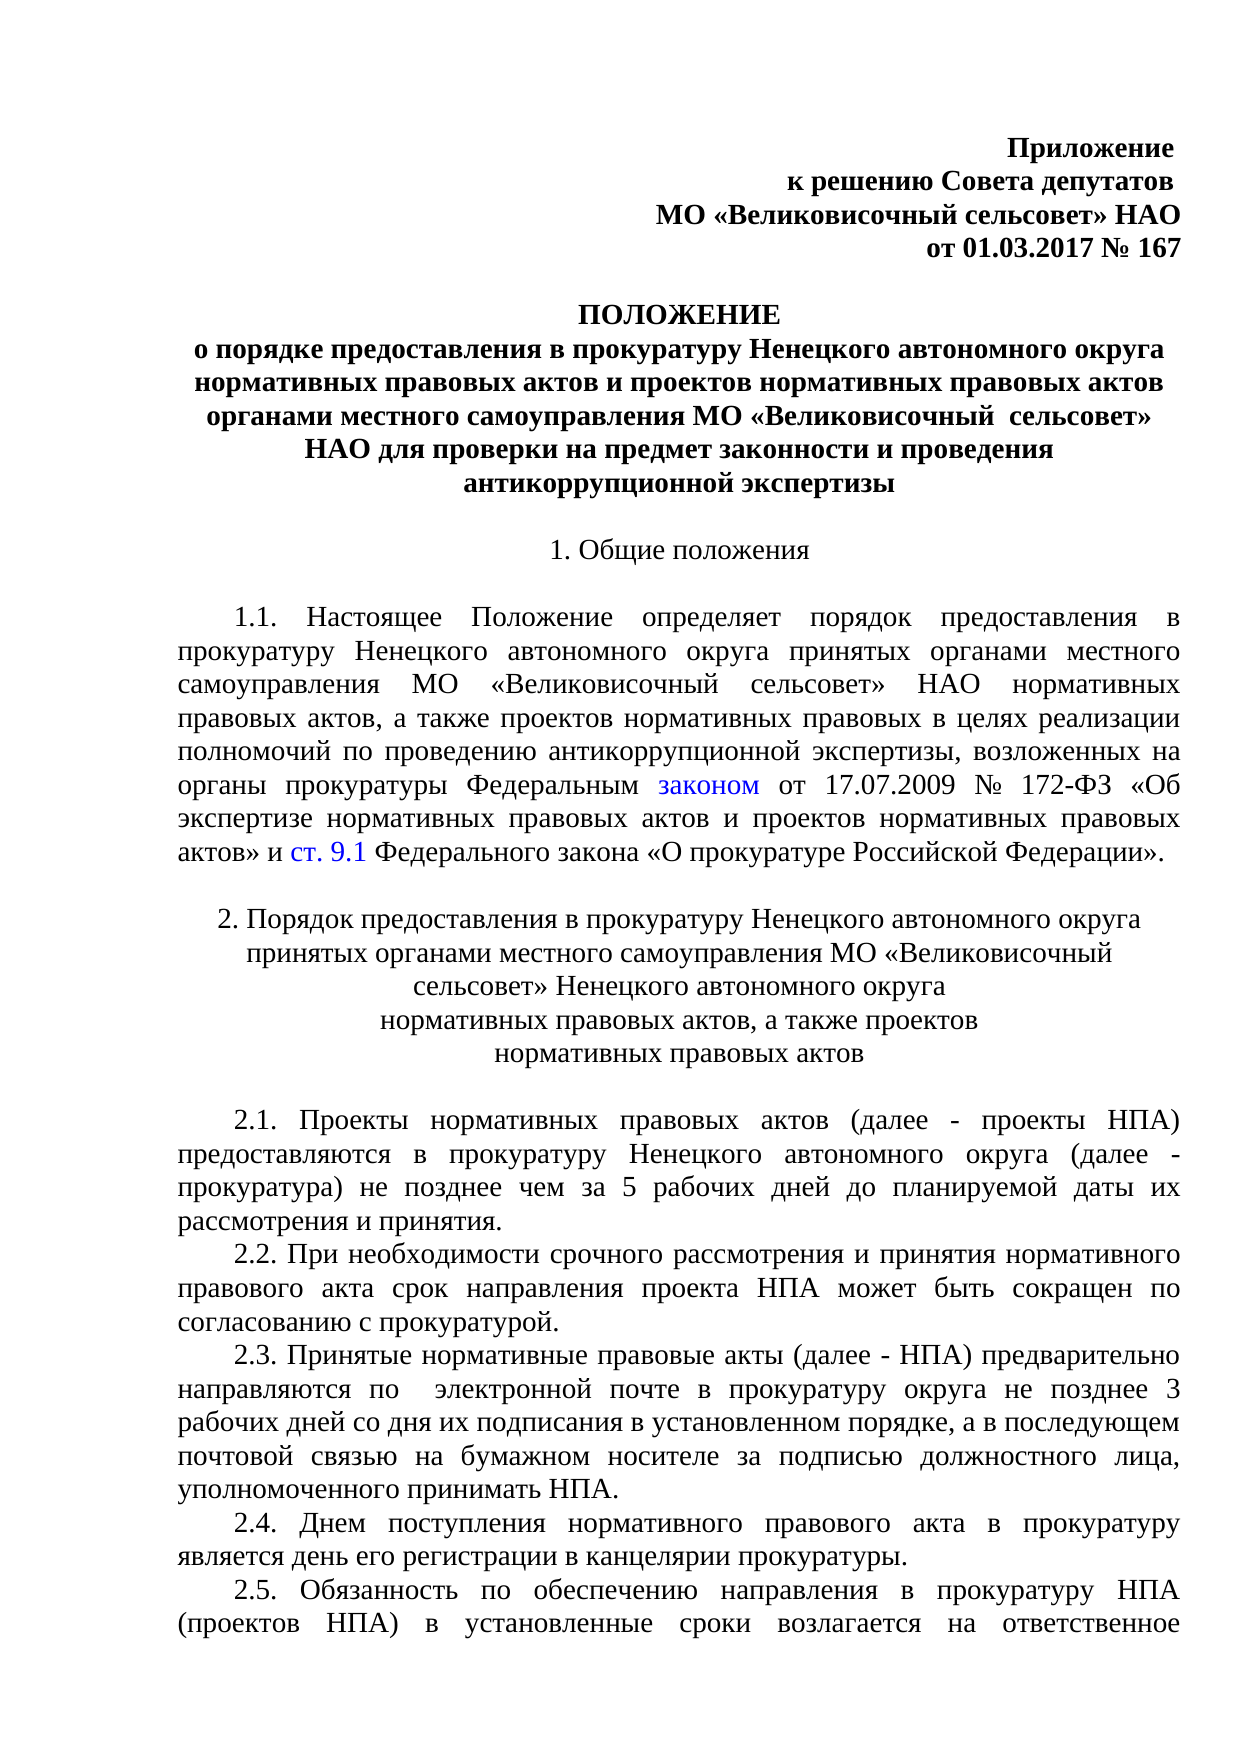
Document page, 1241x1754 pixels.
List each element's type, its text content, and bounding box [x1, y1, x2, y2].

text Приложение к решению Совета депутатов МО «Великовисочный сельсовет» НАО от 01.03.2017 № 167 [177, 130, 1181, 264]
text принятых органами местного самоуправления МО «Великовисочный сельсовет» Ненецкого автономного округа [177, 935, 1181, 1002]
text ПОЛОЖЕНИЕ [177, 297, 1181, 331]
text нормативных правовых актов и проектов нормативных правовых актов органами местного самоуправления МО «Великовисочный сельсовет» НАО для проверки на предмет законности и проведения [177, 364, 1181, 465]
text нормативных правовых актов, а также проектов [177, 1002, 1181, 1035]
text 2.2. При необходимости срочного рассмотрения и принятия нормативного правового акта срок направления проекта НПА может быть сокращен по согласованию с прокуратурой. [177, 1237, 1181, 1337]
text 1. Общие положения [177, 532, 1181, 566]
text 2.3. Принятые нормативные правовые акты (далее - НПА) предварительно направляются по электронной почте в прокуратуру округа не позднее 3 рабочих дней со дня их подписания в установленном порядке, а в последующем почтовой связью на бумажном носителе за подписью должностного лица, уполномоченного принимать НПА. [177, 1337, 1181, 1505]
text антикоррупционной экспертизы [177, 465, 1181, 499]
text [177, 1572, 1181, 1639]
text 2. Порядок предоставления в прокуратуру Ненецкого автономного округа [177, 901, 1181, 935]
text о порядке предоставления в прокуратуру Ненецкого автономного округа [177, 331, 1181, 364]
text 2.4. Днем поступления нормативного правового акта в прокуратуру является день его регистрации в канцелярии прокуратуры. [177, 1505, 1181, 1572]
text 1.1. Настоящее Положение определяет порядок предоставления в прокуратуру Ненецкого автономного округа принятых органами местного самоуправления МО «Великовисочный сельсовет» НАО нормативных правовых актов, а также проектов нормативных правовых в целях реализации полномочий по проведению антикоррупционной экспертизы, возложенных на органы прокуратуры Федеральным законом от 17.07.2009 № 172-ФЗ «Об экспертизе нормативных правовых актов и проектов нормативных правовых актов» и ст. 9.1 Федерального закона «О прокуратуре Российской Федерации». [177, 599, 1181, 868]
text 2.1. Проекты нормативных правовых актов (далее - проекты НПА) предоставляются в прокуратуру Ненецкого автономного округа (далее - прокуратура) не позднее чем за 5 рабочих дней до планируемой даты их рассмотрения и принятия. [177, 1102, 1181, 1237]
text нормативных правовых актов [177, 1035, 1181, 1069]
